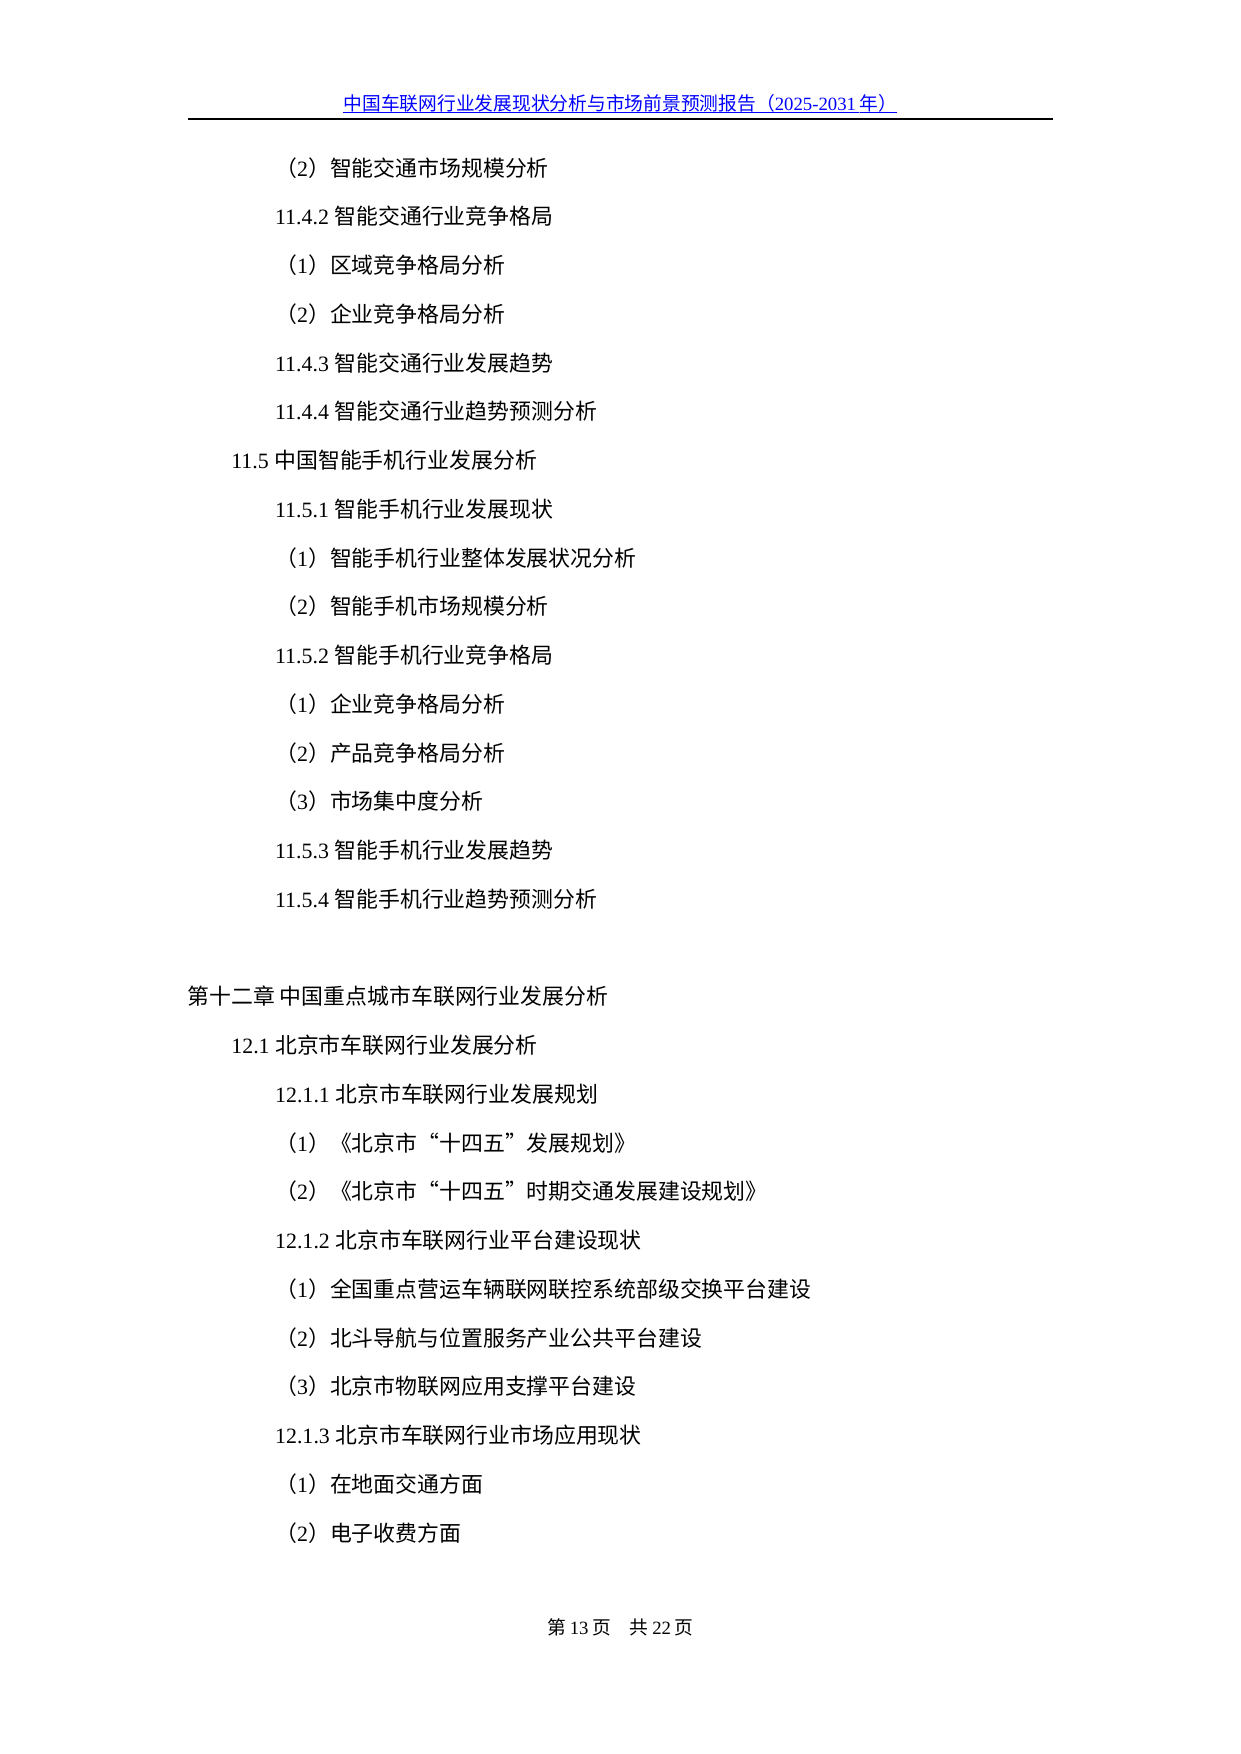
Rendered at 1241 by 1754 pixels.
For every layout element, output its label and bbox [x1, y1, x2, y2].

text [187, 150, 1053, 1548]
